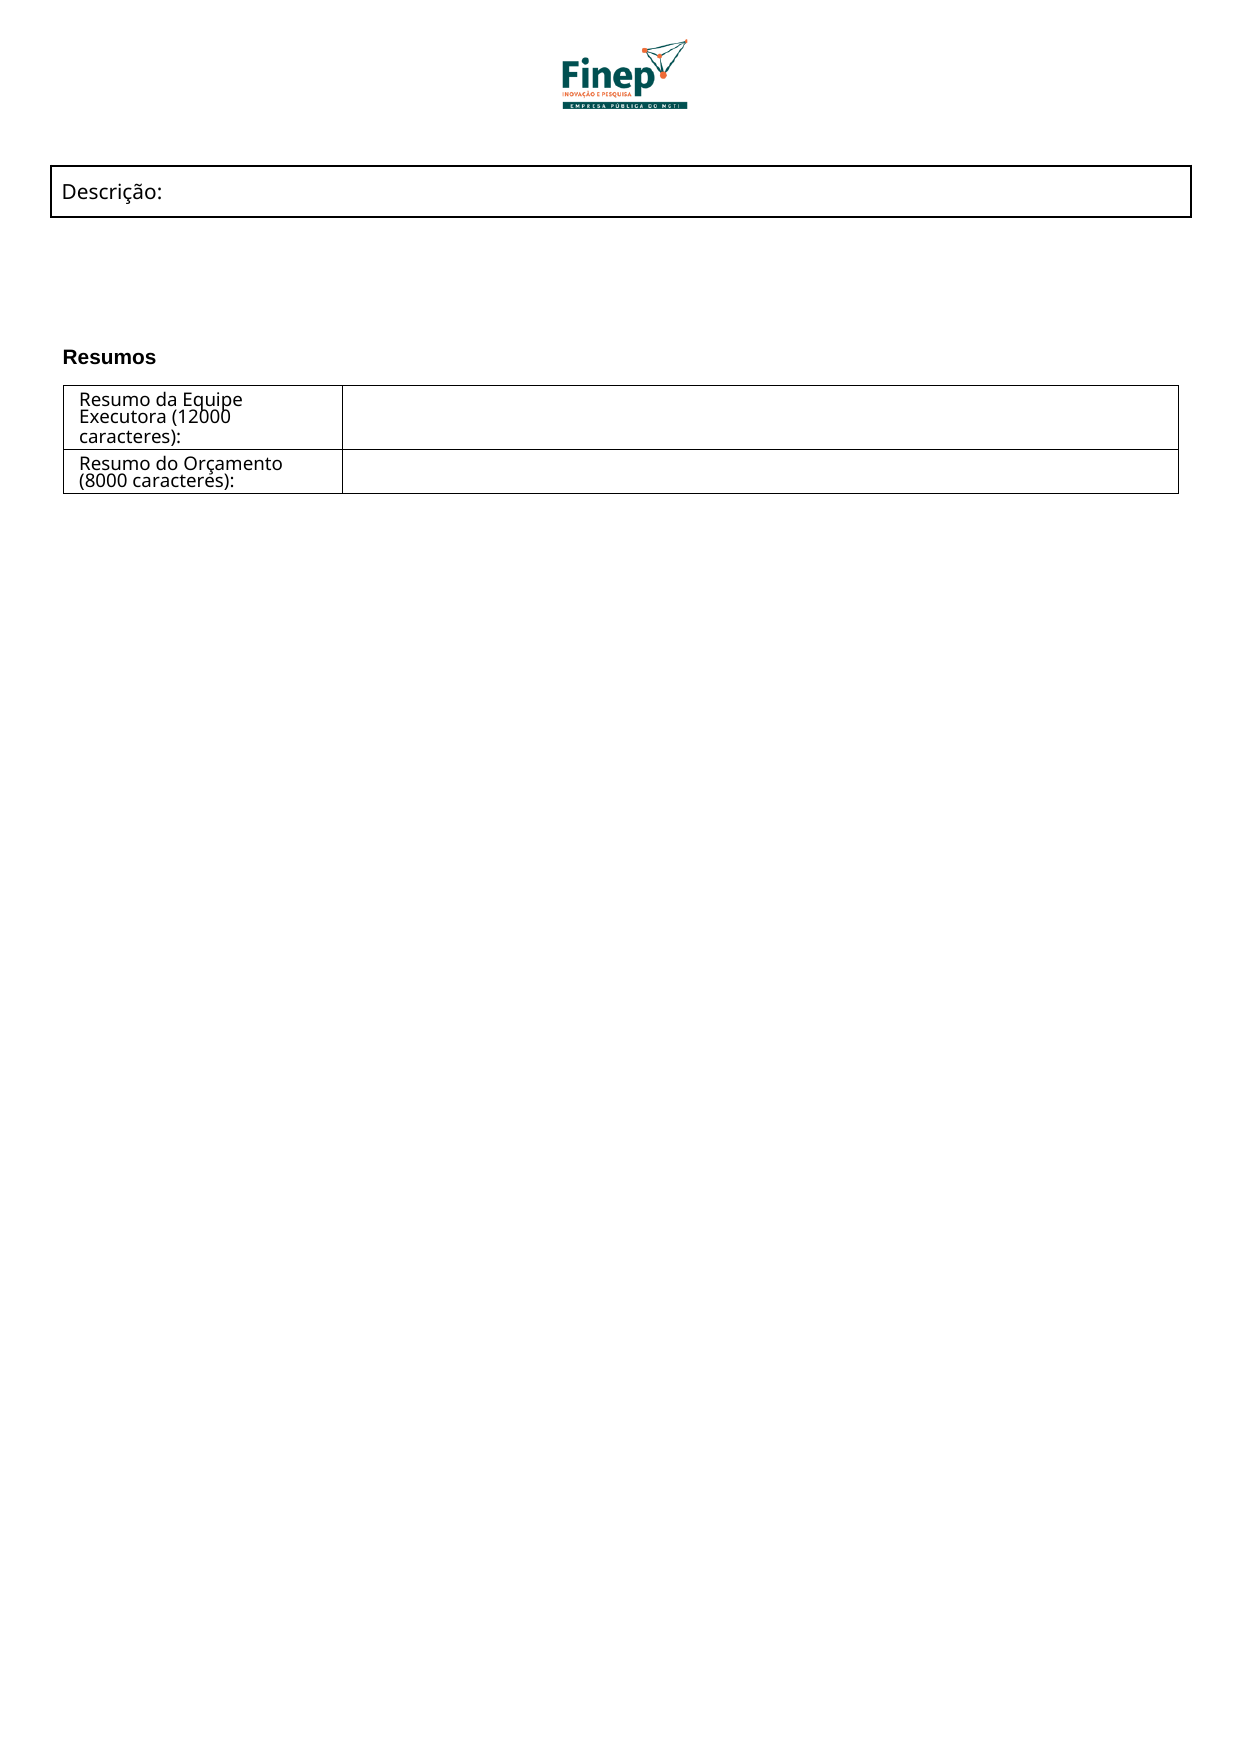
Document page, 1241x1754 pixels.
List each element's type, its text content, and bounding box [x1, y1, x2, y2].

table_cell [343, 450, 1178, 493]
table_header Descrição: [52, 167, 1190, 216]
table_cell Resumo do Orçamento (8000 caracteres): [64, 450, 342, 493]
picture [562, 39, 688, 109]
table_header Resumo da Equipe Executora (12000 caracteres): [64, 386, 342, 448]
text Resumos [62, 345, 1190, 369]
table_header [343, 386, 1178, 448]
